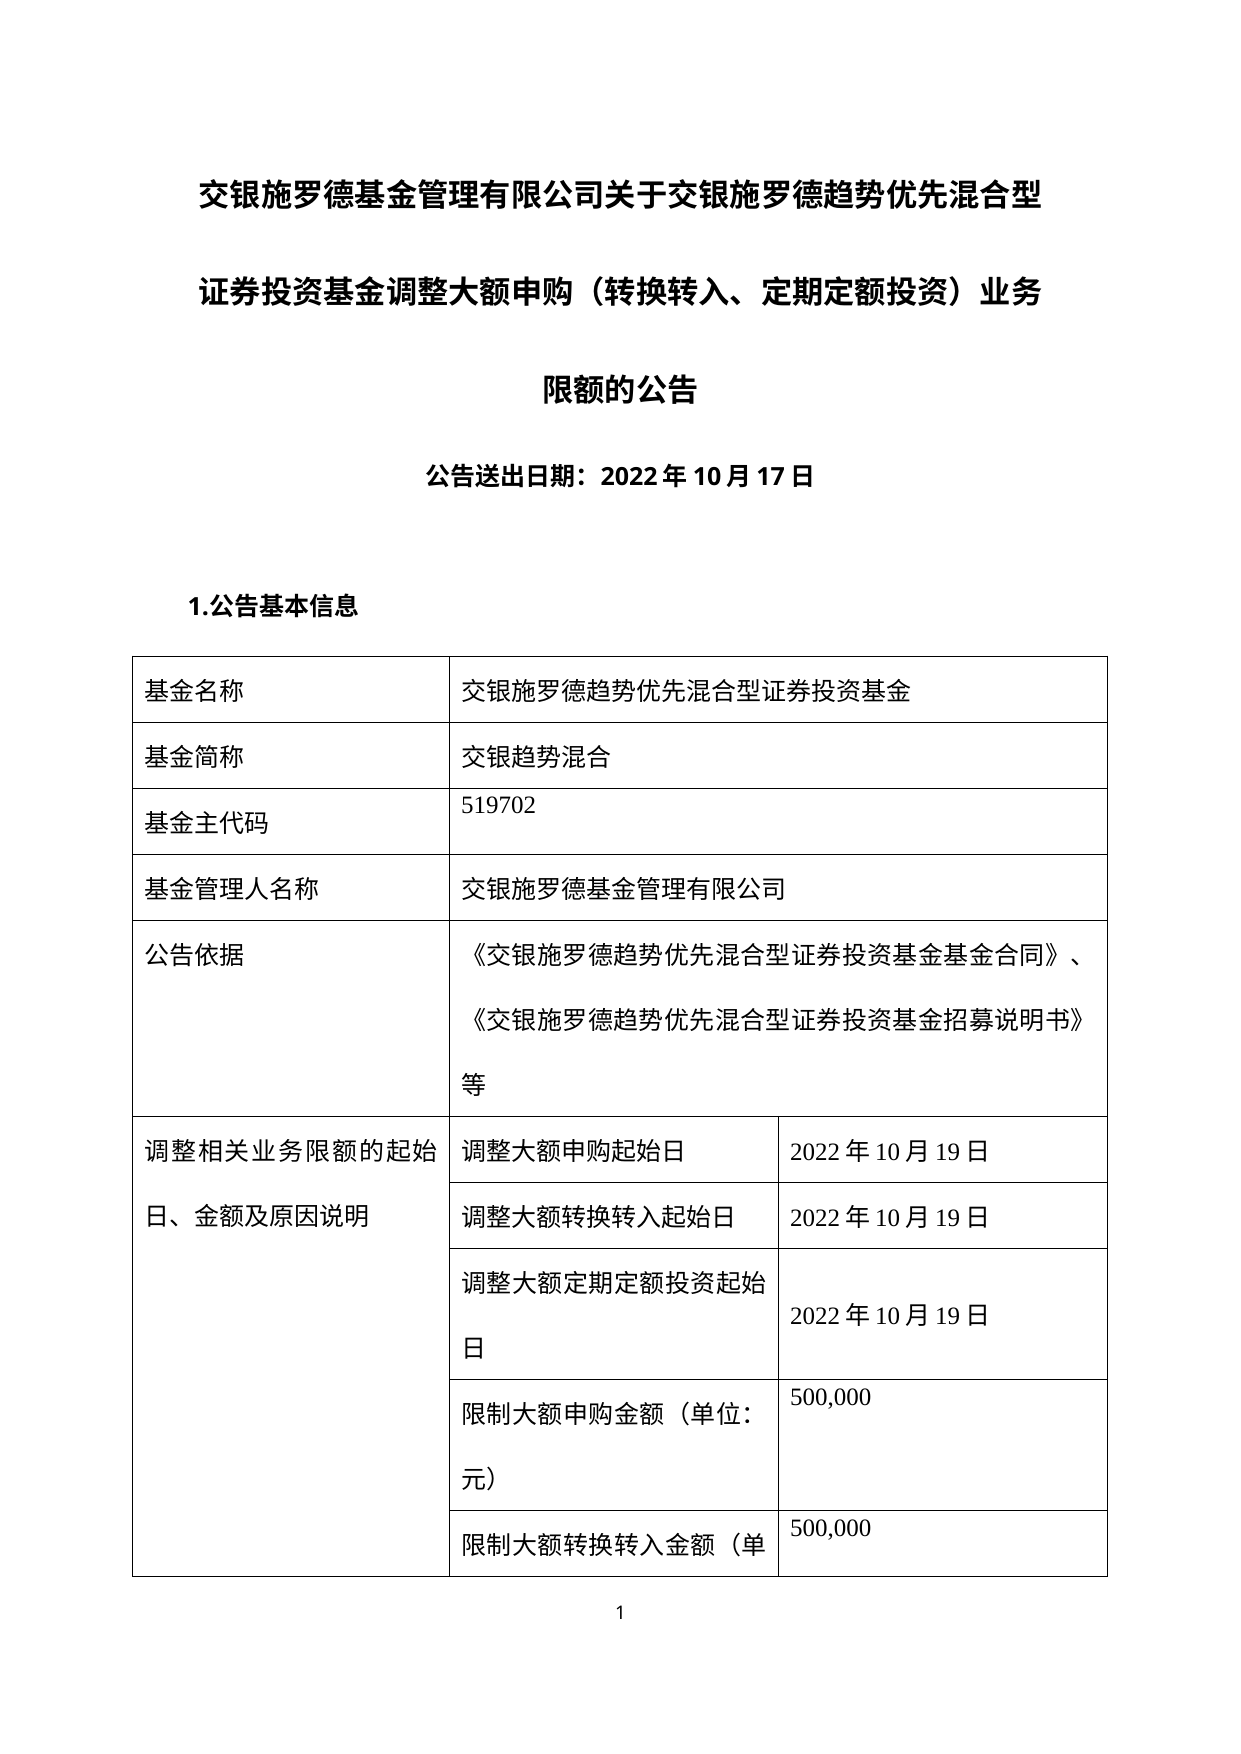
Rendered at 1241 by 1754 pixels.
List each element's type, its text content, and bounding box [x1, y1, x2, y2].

table_cell 调整大额定期定额投资起始日 [450, 1249, 778, 1379]
table_cell 交银施罗德基金管理有限公司 [450, 855, 1107, 920]
table_cell 基金主代码 [133, 789, 449, 854]
table_cell 2022年10月19日 [779, 1183, 1107, 1248]
table_cell 限制大额转换转入金额（单位：元） [450, 1511, 778, 1576]
table_cell 公告依据 [133, 921, 449, 1116]
table_cell 2022年10月19日 [779, 1249, 1107, 1379]
subtitle 1.公告基本信息 [187, 572, 1053, 637]
table_cell 500,000 [779, 1511, 1107, 1576]
table_header 基金名称 [133, 657, 449, 722]
table_cell 调整相关业务限额的起始日、金额及原因说明 [133, 1117, 449, 1576]
table_cell 2022年10月19日 [779, 1117, 1107, 1182]
text 公告送出日期：2022年10月17日 [187, 442, 1053, 507]
text 交银施罗德基金管理有限公司关于交银施罗德趋势优先混合型证券投资基金调整大额申购（转换转入、定期定额投资）业务限额的公告 [187, 160, 1053, 420]
table_cell 基金简称 [133, 723, 449, 788]
table_cell 基金管理人名称 [133, 855, 449, 920]
table_header 交银施罗德趋势优先混合型证券投资基金 [450, 657, 1107, 722]
table_cell 交银趋势混合 [450, 723, 1107, 788]
table_cell 限制大额申购金额（单位：元） [450, 1380, 778, 1510]
table_cell 《交银施罗德趋势优先混合型证券投资基金基金合同》、《交银施罗德趋势优先混合型证券投资基金招募说明书》等 [450, 921, 1107, 1116]
table_cell 500,000 [779, 1380, 1107, 1510]
table_cell 调整大额申购起始日 [450, 1117, 778, 1182]
table_cell 调整大额转换转入起始日 [450, 1183, 778, 1248]
table_cell 519702 [450, 789, 1107, 854]
